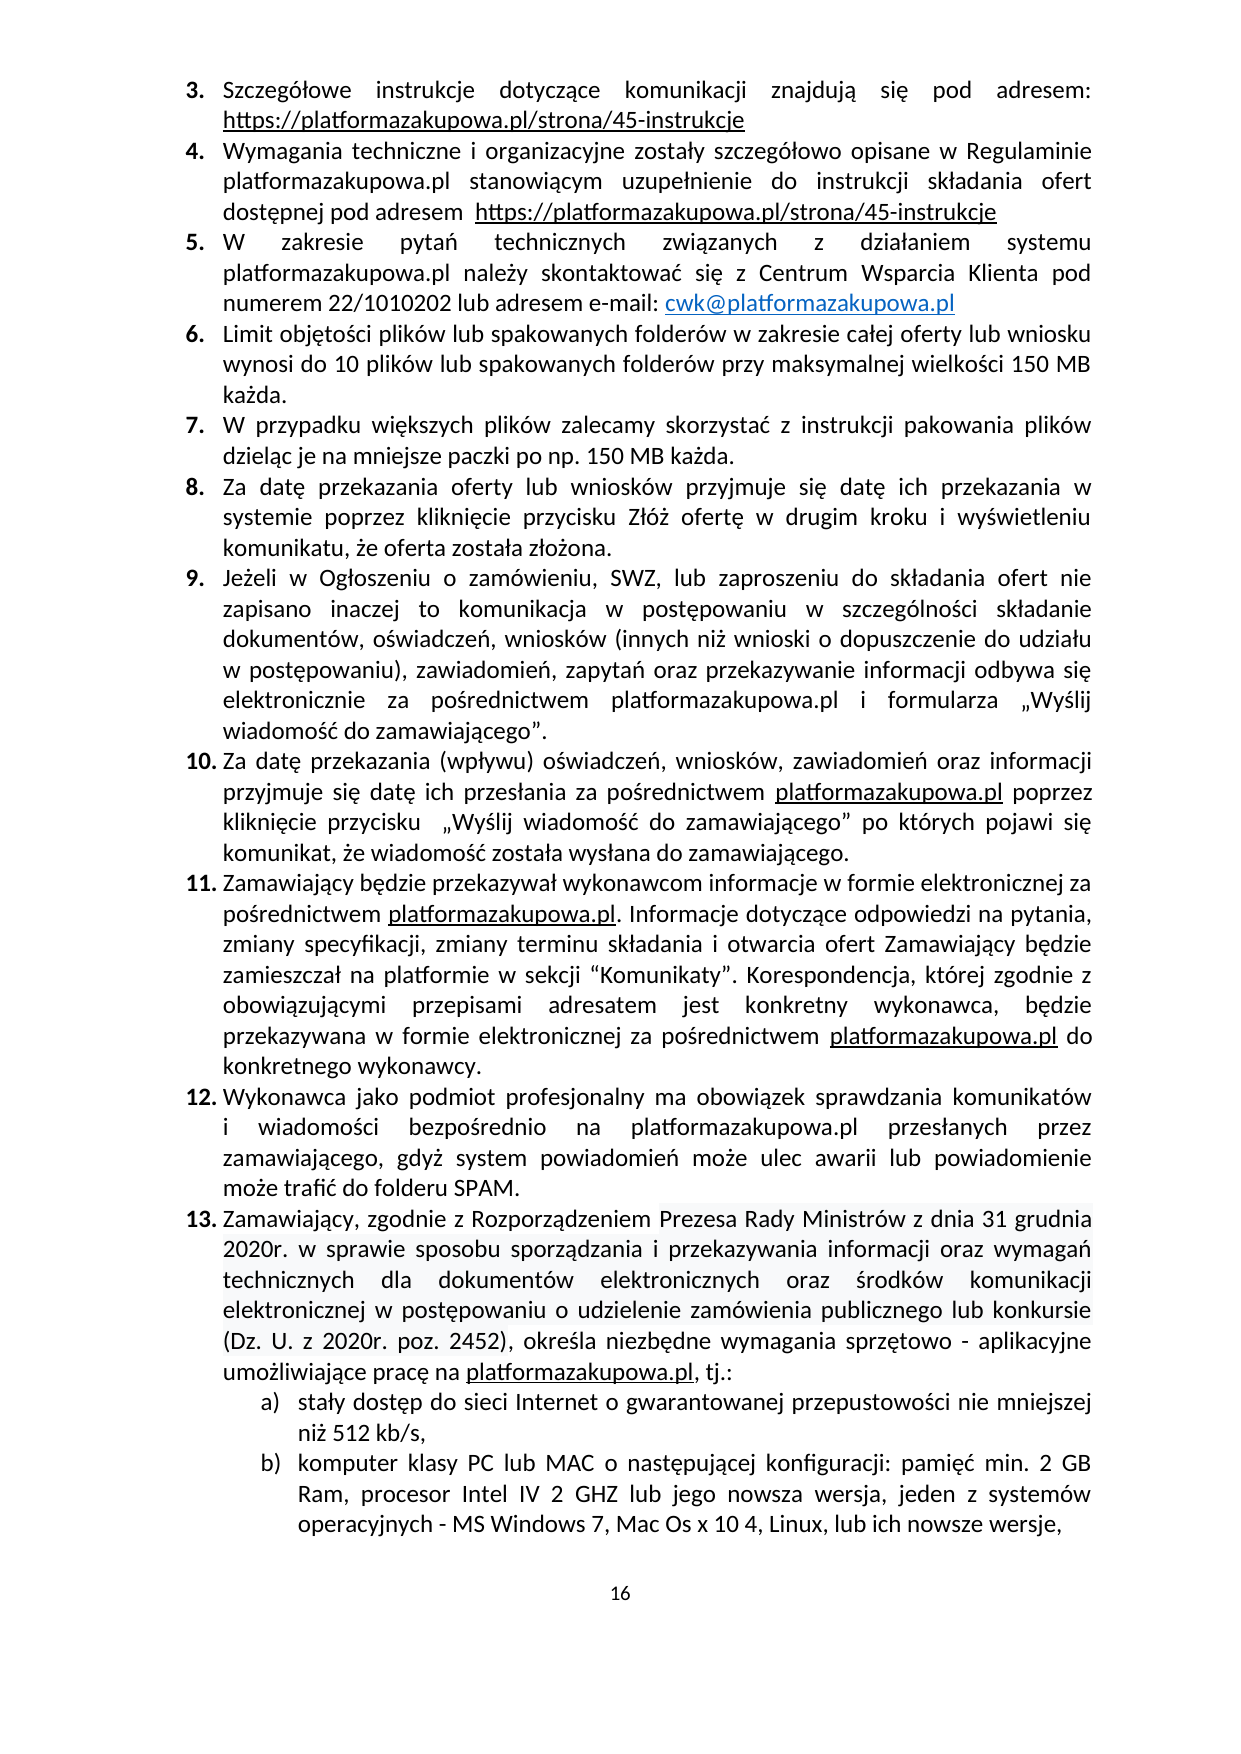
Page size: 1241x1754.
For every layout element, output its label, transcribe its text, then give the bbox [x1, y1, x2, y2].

list komputer klasy PC lub MAC o następującej konfiguracji: pamięć min. 2 GB Ram, procesor Intel IV 2 GHZ lub jego nowsza wersja, jeden z systemów operacyjnych - MS Windows 7, Mac Os x 10 4, Linux, lub ich nowsze wersje, [260, 1447, 1093, 1539]
list Zamawiający, zgodnie z Rozporządzeniem Prezesa Rady Ministrów z dnia 31 grudnia 2020r. w sprawie sposobu sporządzania i przekazywania informacji oraz wymagań technicznych dla dokumentów elektronicznych oraz środków komunikacji elektronicznej w postępowaniu o udzielenie zamówienia publicznego lub konkursie (Dz. U. z 2020r. poz. 2452), określa niezbędne wymagania sprzętowo - aplikacyjne umożliwiające pracę na platformazakupowa.pl, tj.: [185, 1203, 1093, 1386]
list Limit objętości plików lub spakowanych folderów w zakresie całej oferty lub wniosku wynosi do 10 plików lub spakowanych folderów przy maksymalnej wielkości 150 MB każda. [185, 318, 1093, 409]
list Jeżeli w Ogłoszeniu o zamówieniu, SWZ, lub zaproszeniu do składania ofert nie zapisano inaczej to komunikacja w postępowaniu w szczególności składanie dokumentów, oświadczeń, wniosków (innych niż wnioski o dopuszczenie do udziału w postępowaniu), zawiadomień, zapytań oraz przekazywanie informacji odbywa się elektronicznie za pośrednictwem platformazakupowa.pl i formularza „Wyślij wiadomość do zamawiającego”. [185, 562, 1093, 745]
list Wymagania techniczne i organizacyjne zostały szczegółowo opisane w Regulaminie platformazakupowa.pl stanowiącym uzupełnienie do instrukcji składania ofert dostępnej pod adresem https://platformazakupowa.pl/strona/45-instrukcje [185, 135, 1093, 226]
list stały dostęp do sieci Internet o gwarantowanej przepustowości nie mniejszej niż 512 kb/s, [260, 1386, 1093, 1447]
list Wykonawca jako podmiot profesjonalny ma obowiązek sprawdzania komunikatów i wiadomości bezpośrednio na platformazakupowa.pl przesłanych przez zamawiającego, gdyż system powiadomień może ulec awarii lub powiadomienie może trafić do folderu SPAM. [185, 1081, 1093, 1203]
list W przypadku większych plików zalecamy skorzystać z instrukcji pakowania plików dzieląc je na mniejsze paczki po np. 150 MB każda. [185, 409, 1093, 471]
list Za datę przekazania oferty lub wniosków przyjmuje się datę ich przekazania w systemie poprzez kliknięcie przycisku Złóż ofertę w drugim kroku i wyświetleniu komunikatu, że oferta została złożona. [185, 471, 1093, 562]
list Szczegółowe instrukcje dotyczące komunikacji znajdują się pod adresem: https://platformazakupowa.pl/strona/45-instrukcje [185, 74, 1093, 135]
list W zakresie pytań technicznych związanych z działaniem systemu platformazakupowa.pl należy skontaktować się z Centrum Wsparcia Klienta pod numerem 22/1010202 lub adresem e-mail: cwk@platformazakupowa.pl [185, 226, 1093, 318]
list Zamawiający będzie przekazywał wykonawcom informacje w formie elektronicznej za pośrednictwem platformazakupowa.pl. Informacje dotyczące odpowiedzi na pytania, zmiany specyfikacji, zmiany terminu składania i otwarcia ofert Zamawiający będzie zamieszczał na platformie w sekcji “Komunikaty”. Korespondencja, której zgodnie z obowiązującymi przepisami adresatem jest konkretny wykonawca, będzie przekazywana w formie elektronicznej za pośrednictwem platformazakupowa.pl do konkretnego wykonawcy. [185, 867, 1093, 1081]
list Za datę przekazania (wpływu) oświadczeń, wniosków, zawiadomień oraz informacji przyjmuje się datę ich przesłania za pośrednictwem platformazakupowa.pl poprzez kliknięcie przycisku „Wyślij wiadomość do zamawiającego” po których pojawi się komunikat, że wiadomość została wysłana do zamawiającego. [185, 745, 1093, 867]
